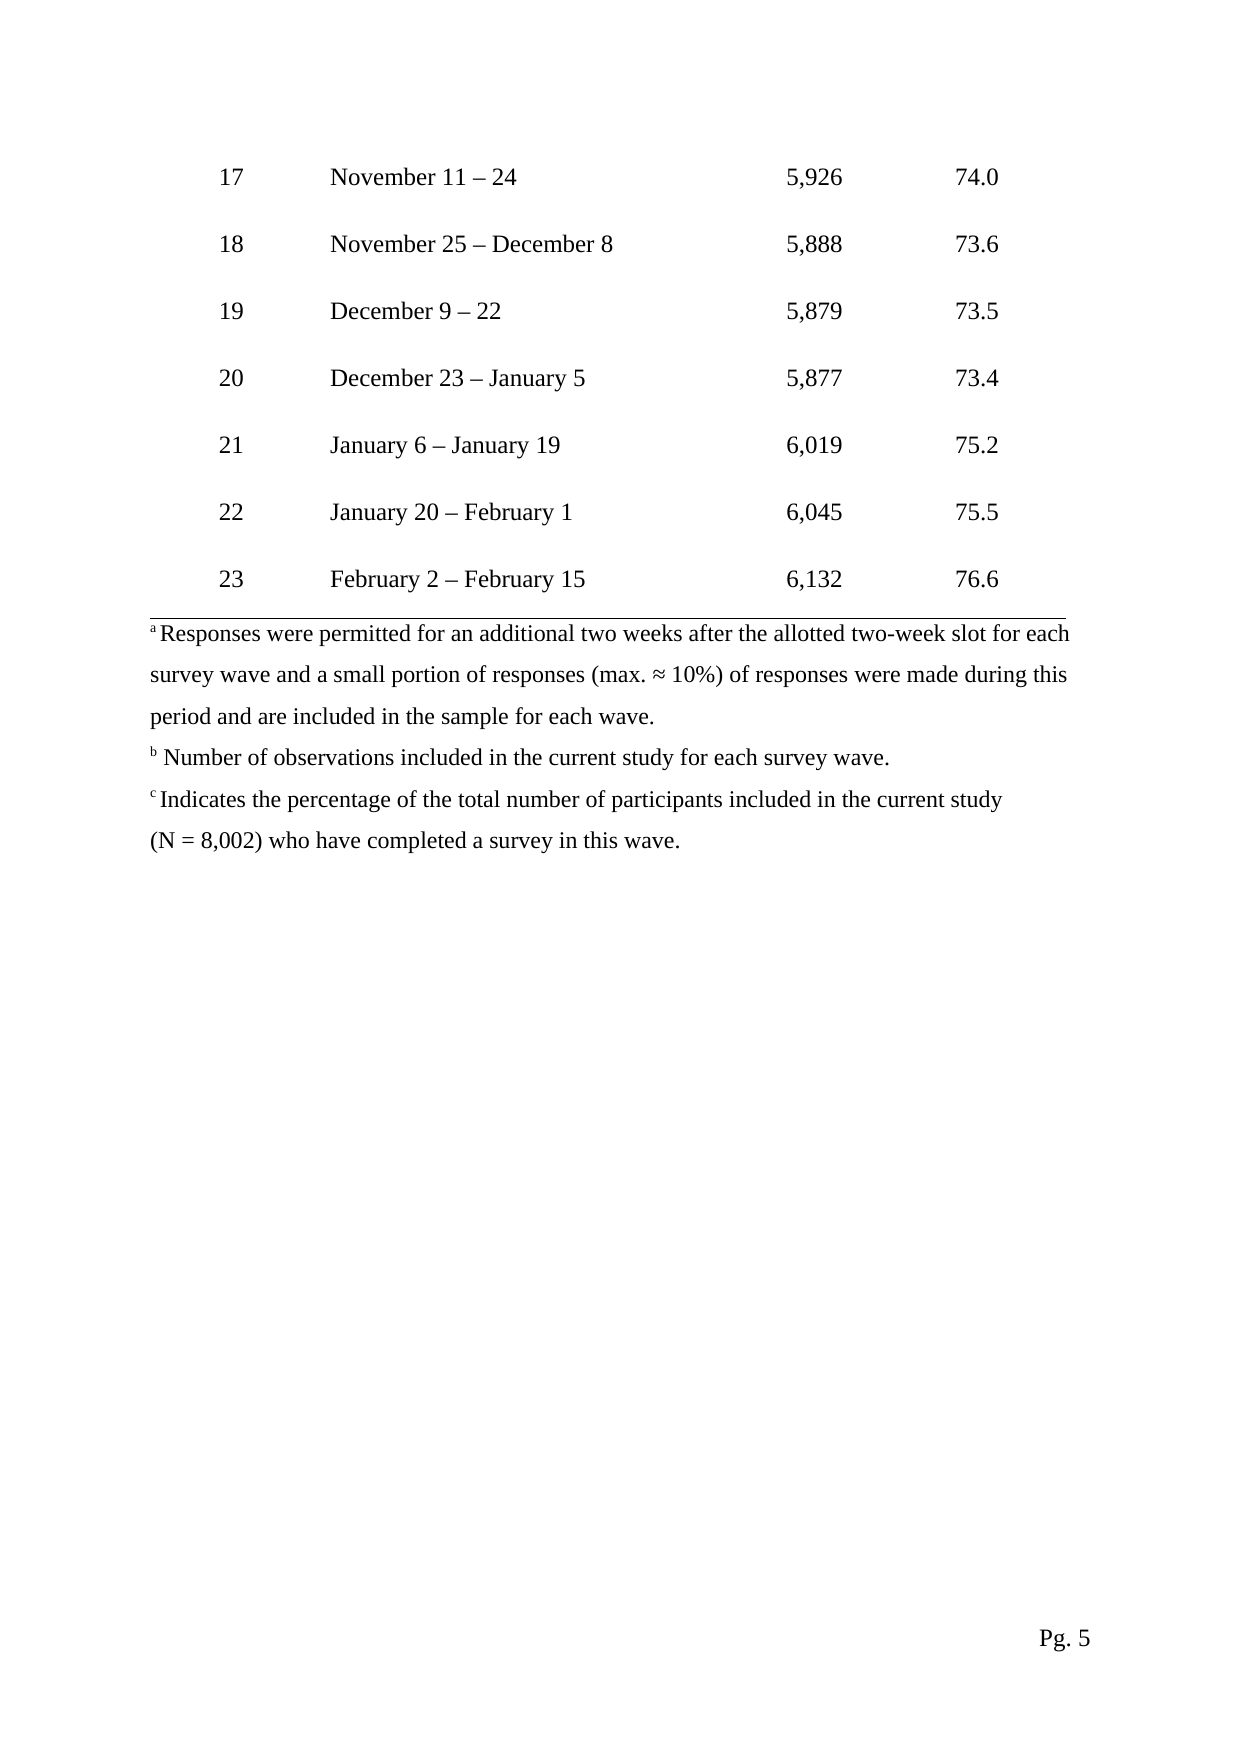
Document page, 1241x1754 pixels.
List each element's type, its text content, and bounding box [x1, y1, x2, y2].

table_cell 6,019 [741, 418, 888, 484]
table_cell November 11 – 24 [313, 150, 741, 217]
table_cell 21 [150, 418, 312, 484]
table_cell 17 [150, 150, 312, 217]
table_cell 73.5 [888, 284, 1066, 351]
table_cell 22 [150, 484, 312, 551]
table_cell 18 [150, 217, 312, 284]
table_cell November 25 – December 8 [313, 217, 741, 284]
text a Responses were permitted for an additional two weeks after the allotted two-week slot for each survey wave and a small portion of responses (max. ≈ 10%) of responses were made during this period and are included in the sample for each wave. [150, 619, 1090, 729]
table_cell December 23 – January 5 [313, 351, 741, 417]
table_cell 20 [150, 351, 312, 417]
table_cell 5,926 [741, 150, 888, 217]
table_cell January 6 – January 19 [313, 418, 741, 484]
table_cell 76.6 [888, 551, 1066, 618]
table_cell 6,132 [741, 551, 888, 618]
table_cell 5,888 [741, 217, 888, 284]
text c Indicates the percentage of the total number of participants included in the current study (N = 8,002) who have completed a survey in this wave. [150, 784, 1090, 853]
table_cell 74.0 [888, 150, 1066, 217]
table_cell 73.6 [888, 217, 1066, 284]
table_cell 23 [150, 551, 312, 618]
table_cell February 2 – February 15 [313, 551, 741, 618]
text b Number of observations included in the current study for each survey wave. [150, 743, 1090, 771]
table_cell 73.4 [888, 351, 1066, 417]
table_cell December 9 – 22 [313, 284, 741, 351]
table_cell 75.2 [888, 418, 1066, 484]
table_cell 75.5 [888, 484, 1066, 551]
table_cell 5,879 [741, 284, 888, 351]
table_cell 19 [150, 284, 312, 351]
table_cell 5,877 [741, 351, 888, 417]
table_cell 6,045 [741, 484, 888, 551]
table_cell January 20 – February 1 [313, 484, 741, 551]
